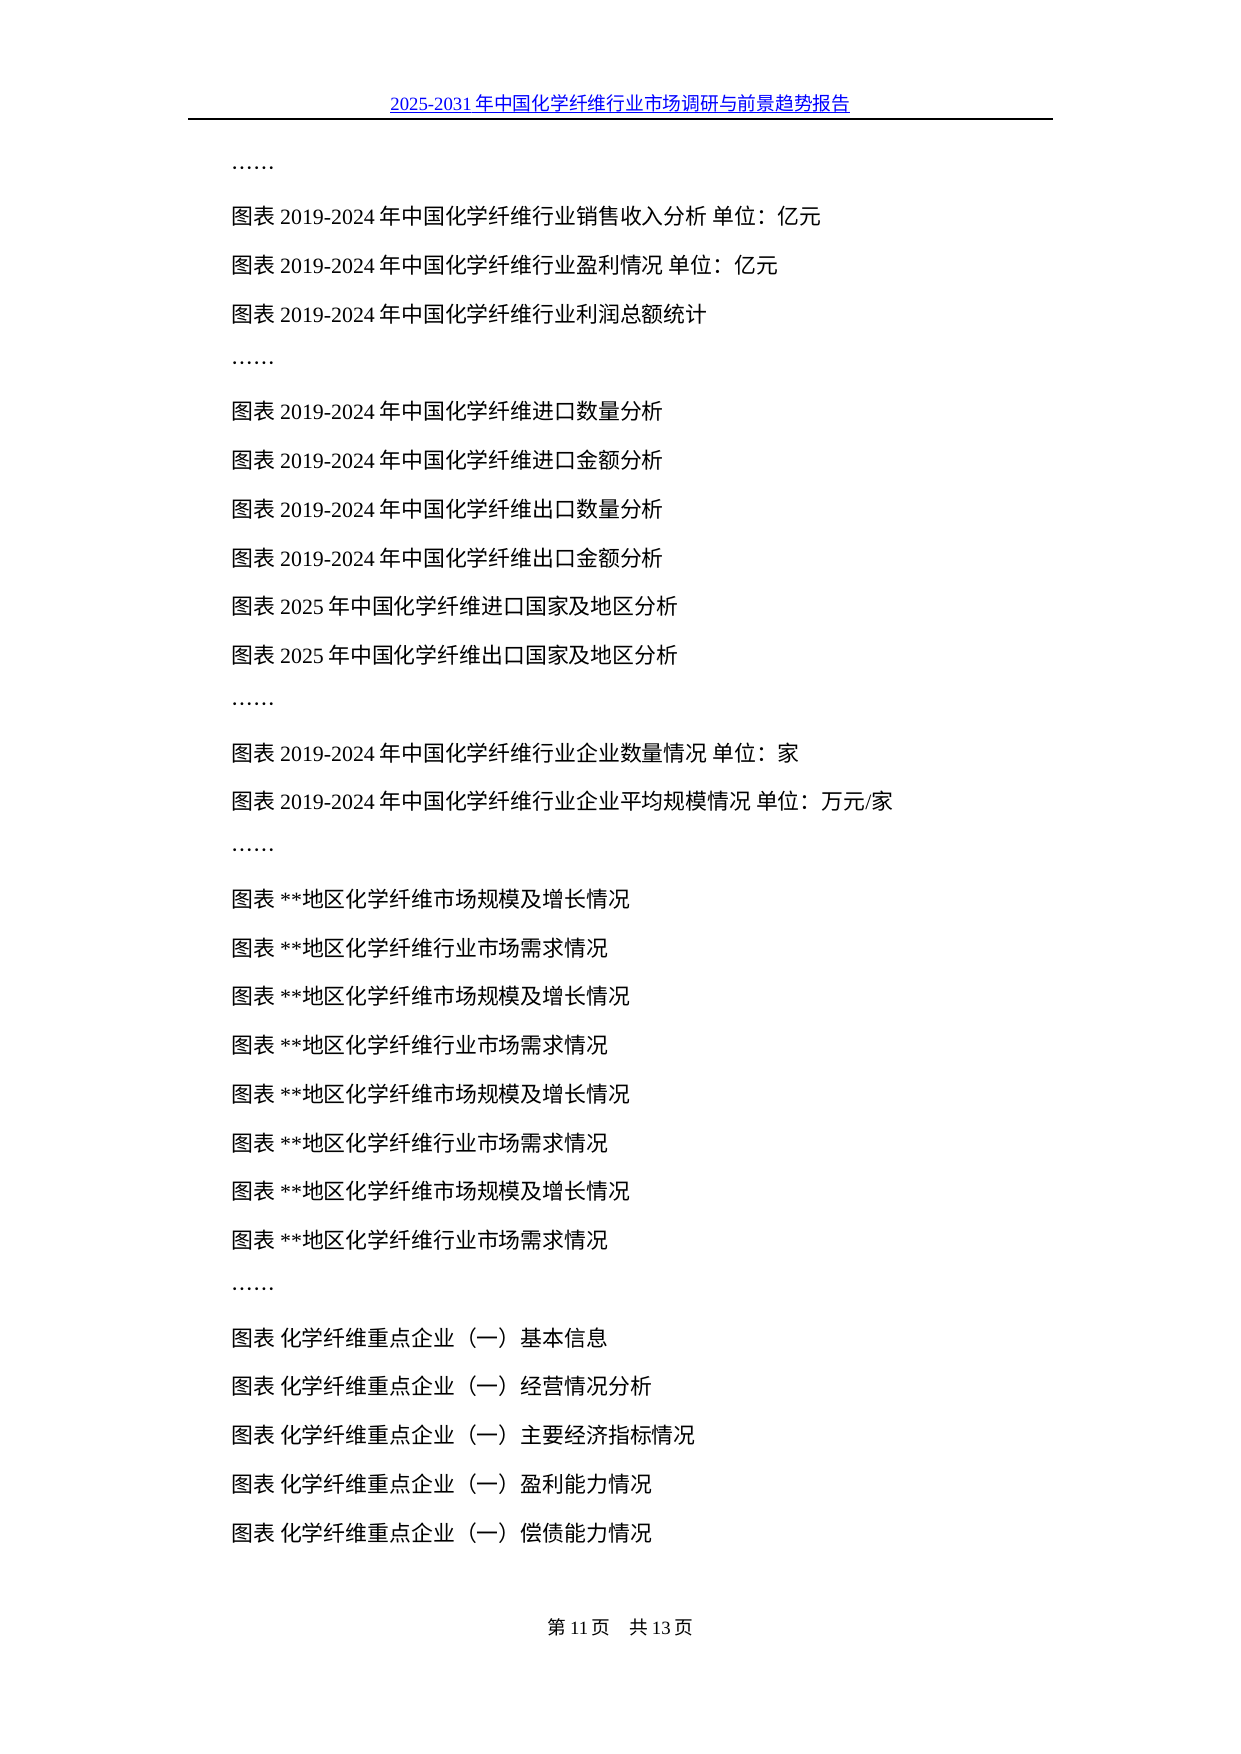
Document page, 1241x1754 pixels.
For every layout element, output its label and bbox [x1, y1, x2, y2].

text [187, 150, 1053, 1548]
